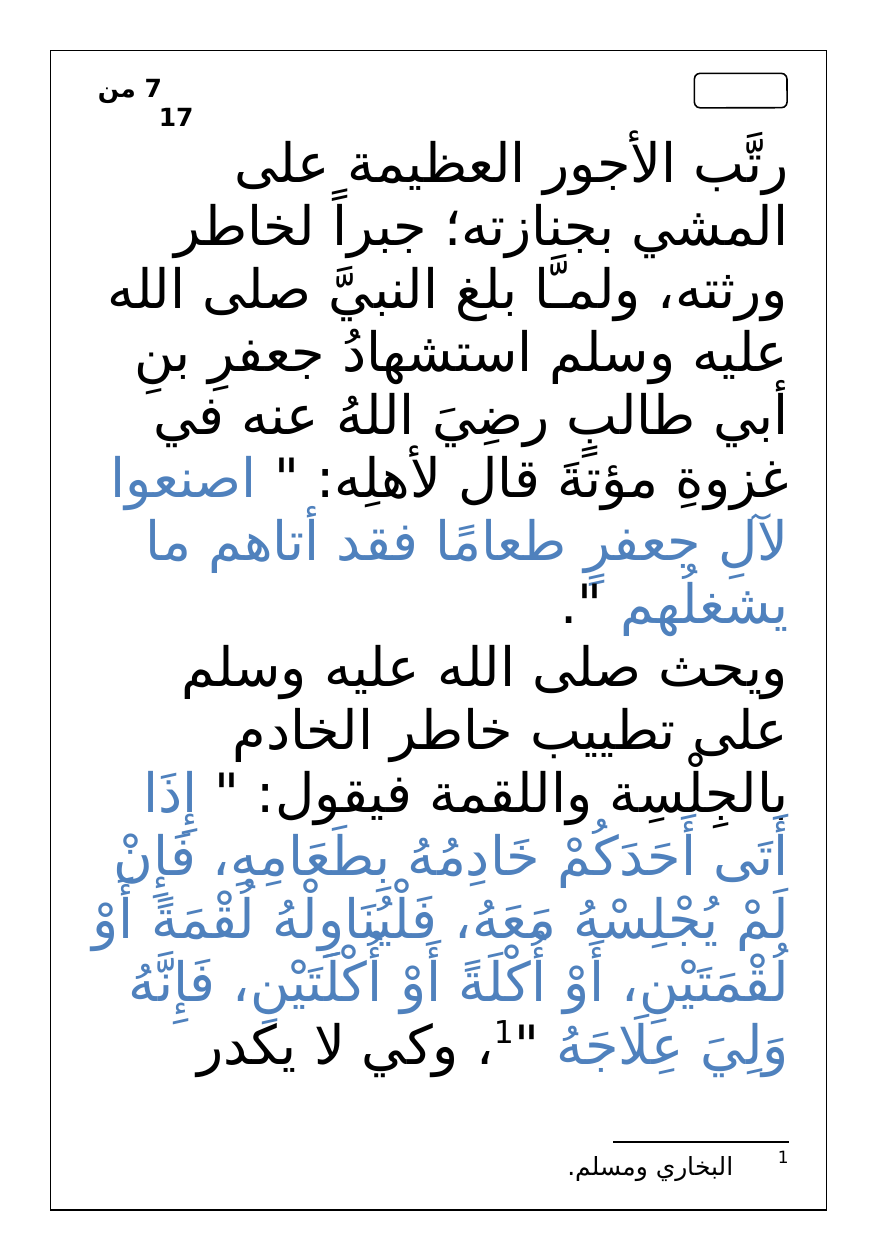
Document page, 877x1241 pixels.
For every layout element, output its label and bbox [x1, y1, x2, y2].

text [89, 132, 788, 636]
text [89, 636, 788, 1077]
